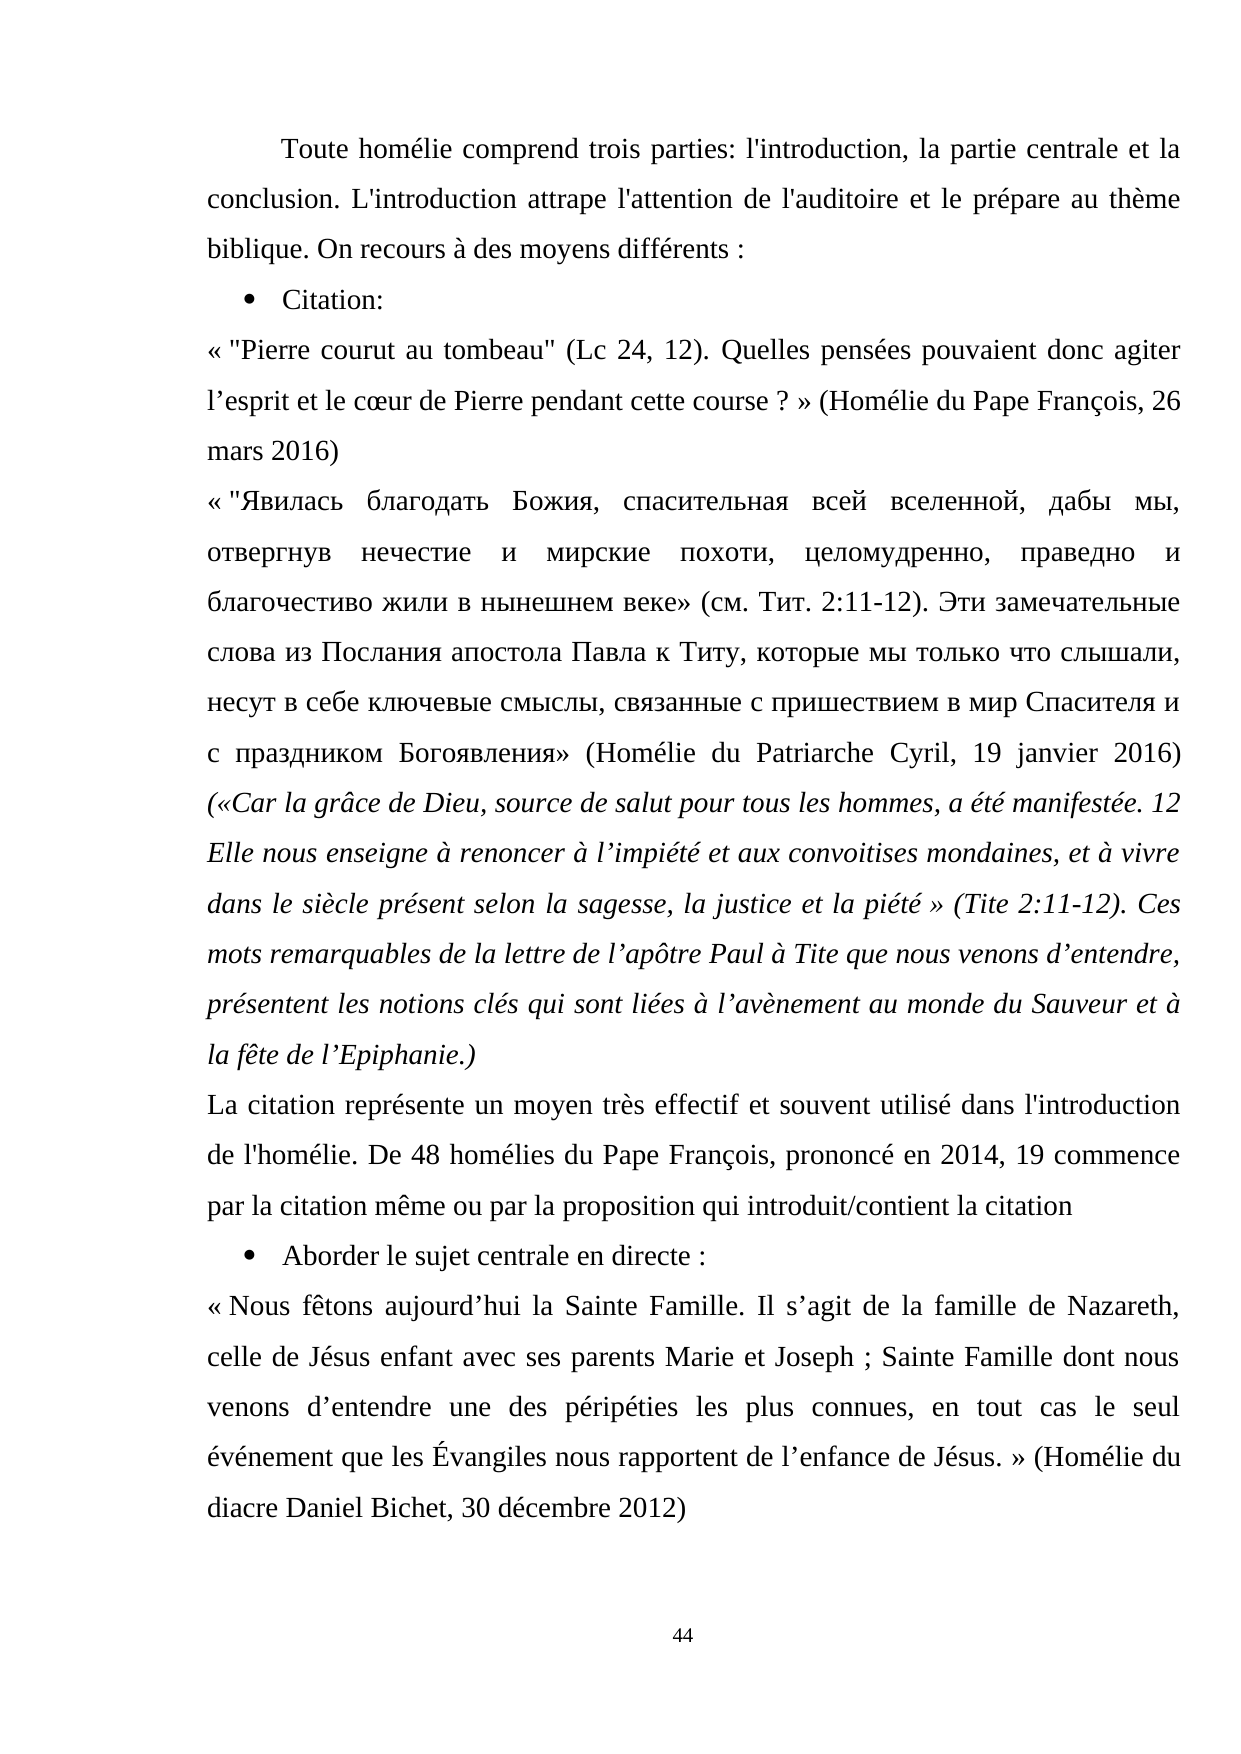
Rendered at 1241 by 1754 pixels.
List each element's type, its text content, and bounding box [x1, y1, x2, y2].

text « "Явилась благодать Божия, спасительная всей вселенной, дабы мы, отвергнув нечестие и мирские похоти, целомудренно, праведно и благочестиво жили в нынешнем веке» (см. Тит. 2:11-12). Эти замечательные слова из Послания апостола Павла к Титу, которые мы только что слышали, несут в себе ключевые смыслы, связанные с пришествием в мир Спасителя и с праздником Богоявления» (Homélie du Patriarche Cyril, 19 janvier 2016) («Car la grâce de Dieu, source de salut pour tous les hommes, a été manifestée. 12 Elle nous enseigne à renoncer à l’impiété et aux convoitises mondaines, et à vivre dans le siècle présent selon la sagesse, la justice et la piété » (Tite 2:11-12). Ces mots remarquables de la lettre de l’apôtre Paul à Tite que nous venons d’entendre, présentent les notions clés qui sont liées à l’avènement au monde du Sauveur et à la fête de l’Epiphanie.) [207, 483, 1181, 1070]
text « Nous fêtons aujourd’hui la Sainte Famille. Il s’agit de la famille de Nazareth, celle de Jésus enfant avec ses parents Marie et Joseph ; Sainte Famille dont nous venons d’entendre une des péripéties les plus connues, en tout cas le seul événement que les Évangiles nous rapportent de l’enfance de Jésus. » (Homélie du diacre Daniel Bichet, 30 décembre 2012) [207, 1288, 1181, 1523]
text Toute homélie comprend trois parties: l'introduction, la partie centrale et la conclusion. L'introduction attrape l'attention de l'auditoire et le prépare au thème biblique. On recours à des moyens différents : [207, 131, 1181, 265]
list Citation: [244, 282, 1181, 316]
text « "Pierre courut au tombeau" (Lc 24, 12). Quelles pensées pouvaient donc agiter l’esprit et le cœur de Pierre pendant cette course ? » (Homélie du Pape François, 26 mars 2016) [207, 332, 1181, 467]
list Aborder le sujet centrale en directe : [244, 1238, 1181, 1272]
text La citation représente un moyen très effectif et souvent utilisé dans l'introduction de l'homélie. De 48 homélies du Pape François, prononcé en 2014, 19 commence par la citation même ou par la proposition qui introduit/contient la citation [207, 1087, 1181, 1221]
